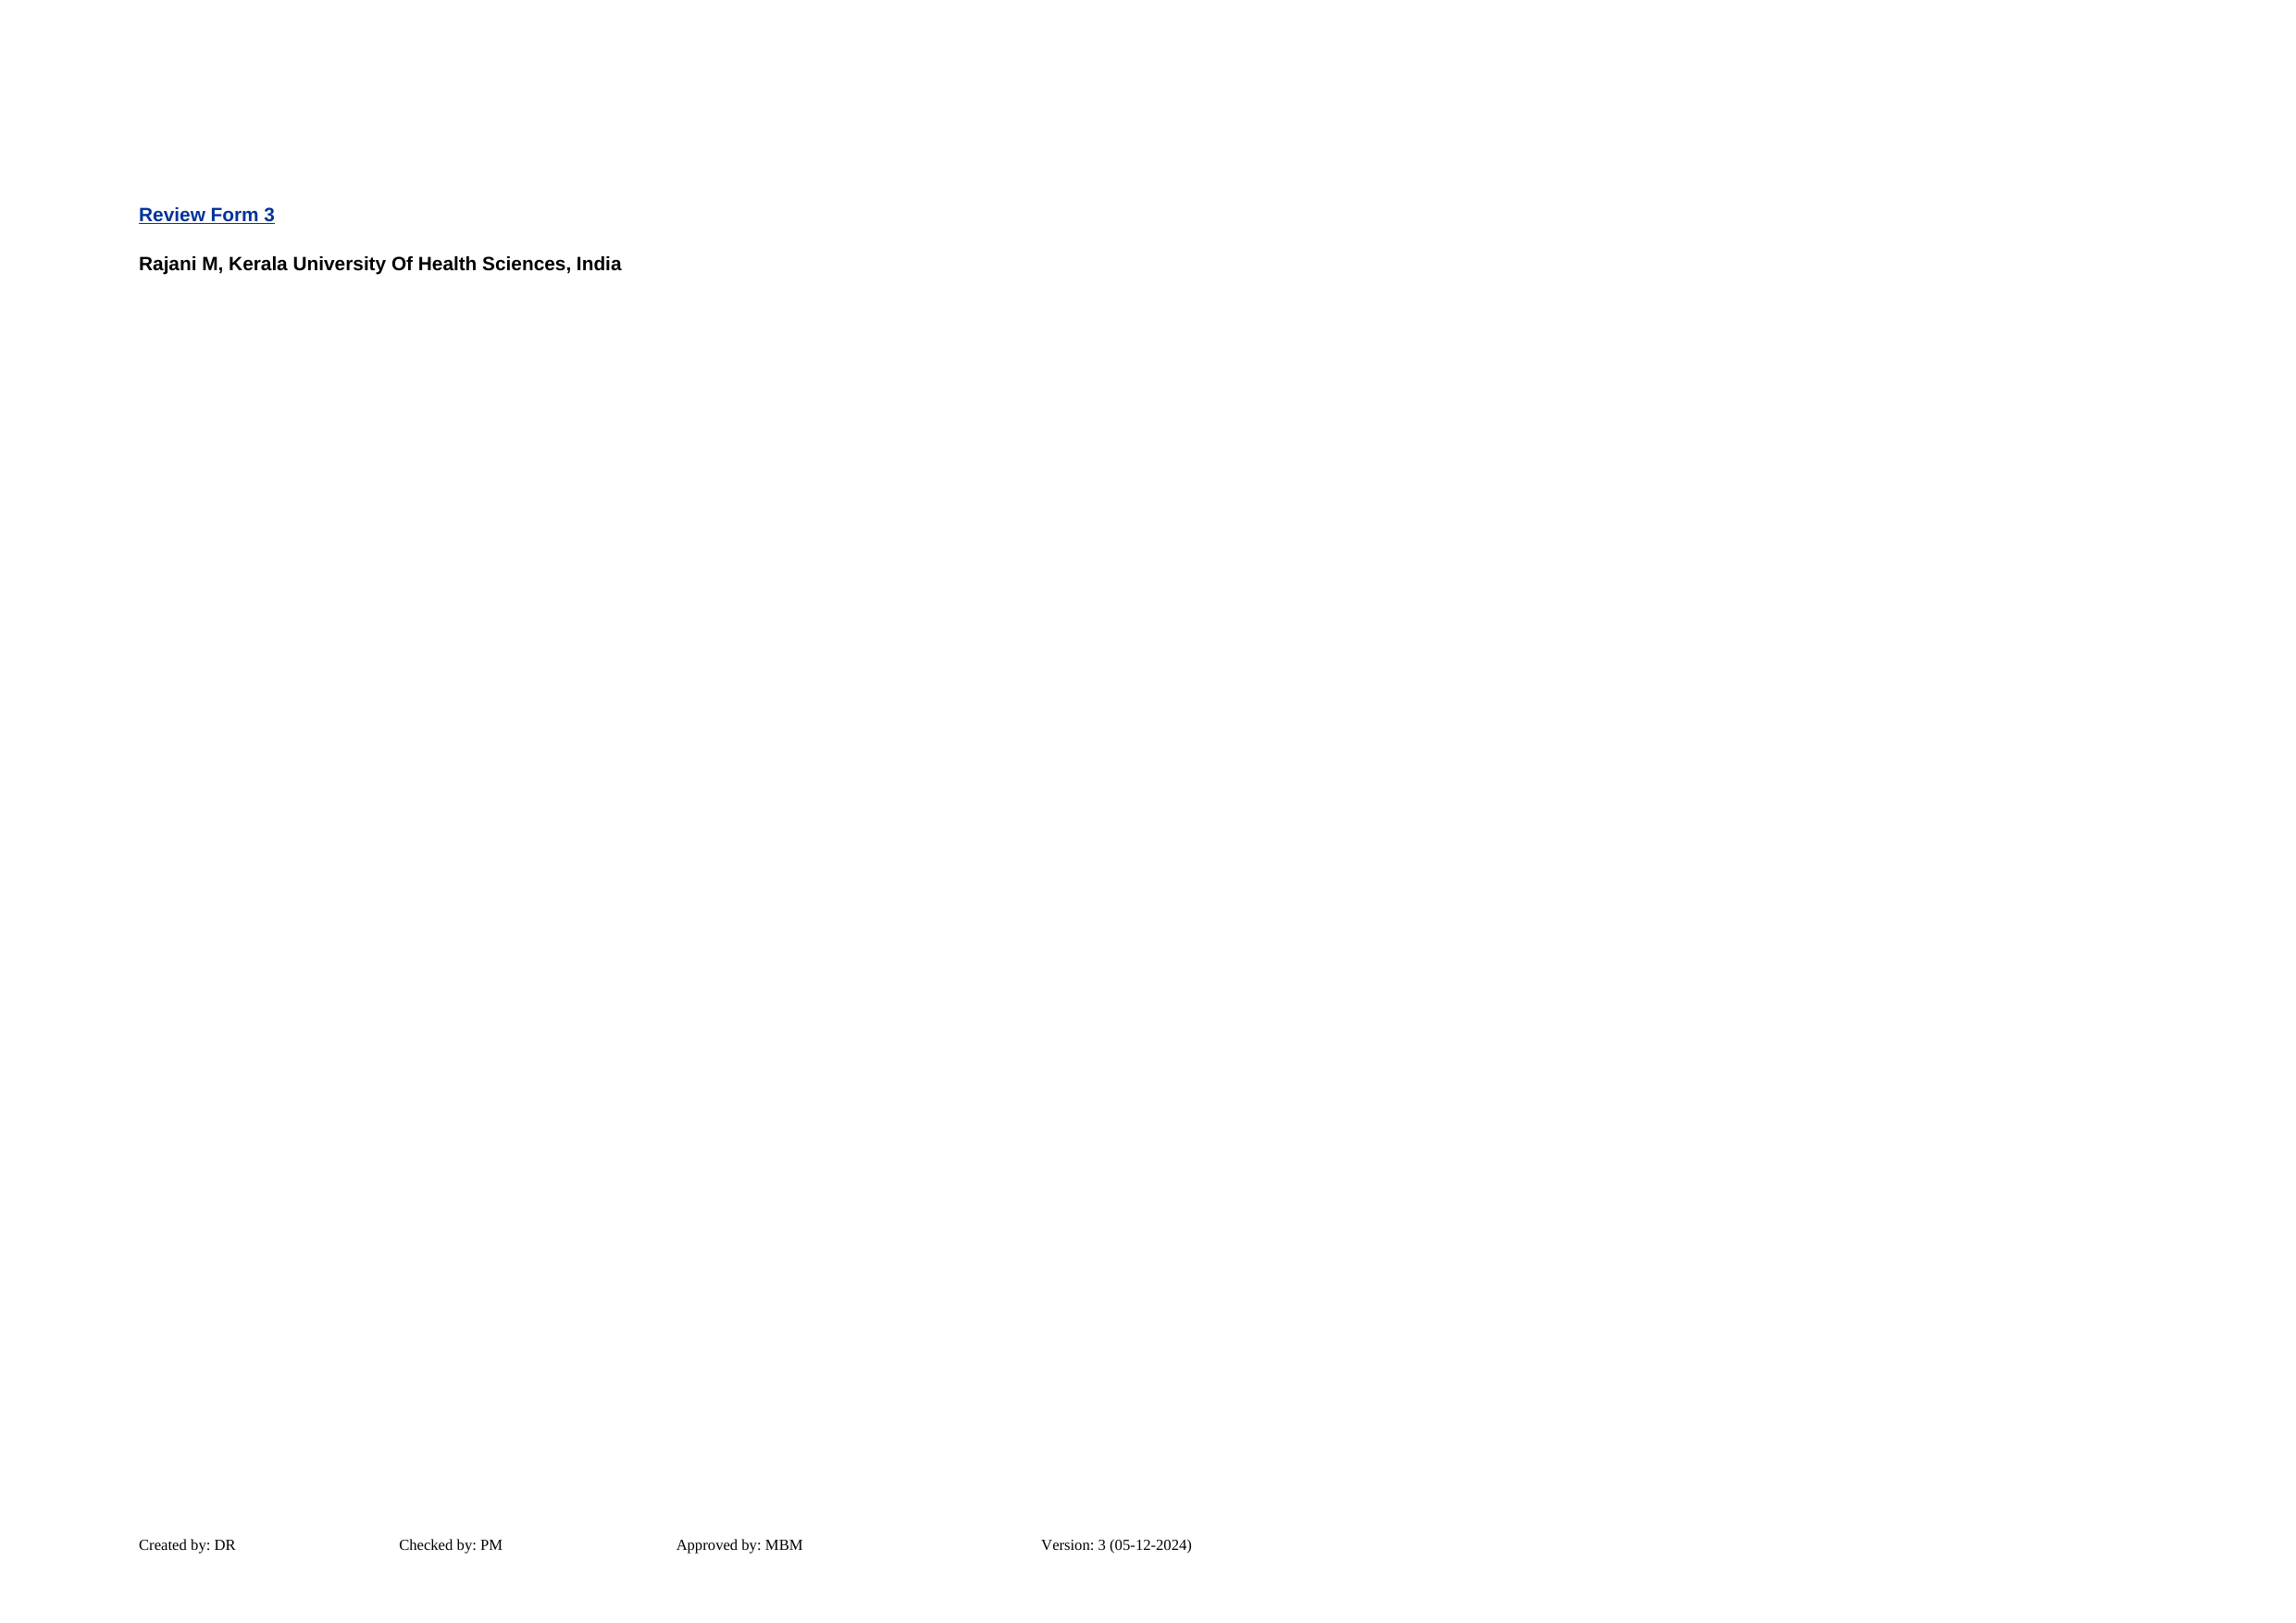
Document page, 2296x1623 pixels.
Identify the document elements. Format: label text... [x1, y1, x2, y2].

text Rajani M, Kerala University Of Health Sciences, India [139, 253, 2156, 275]
